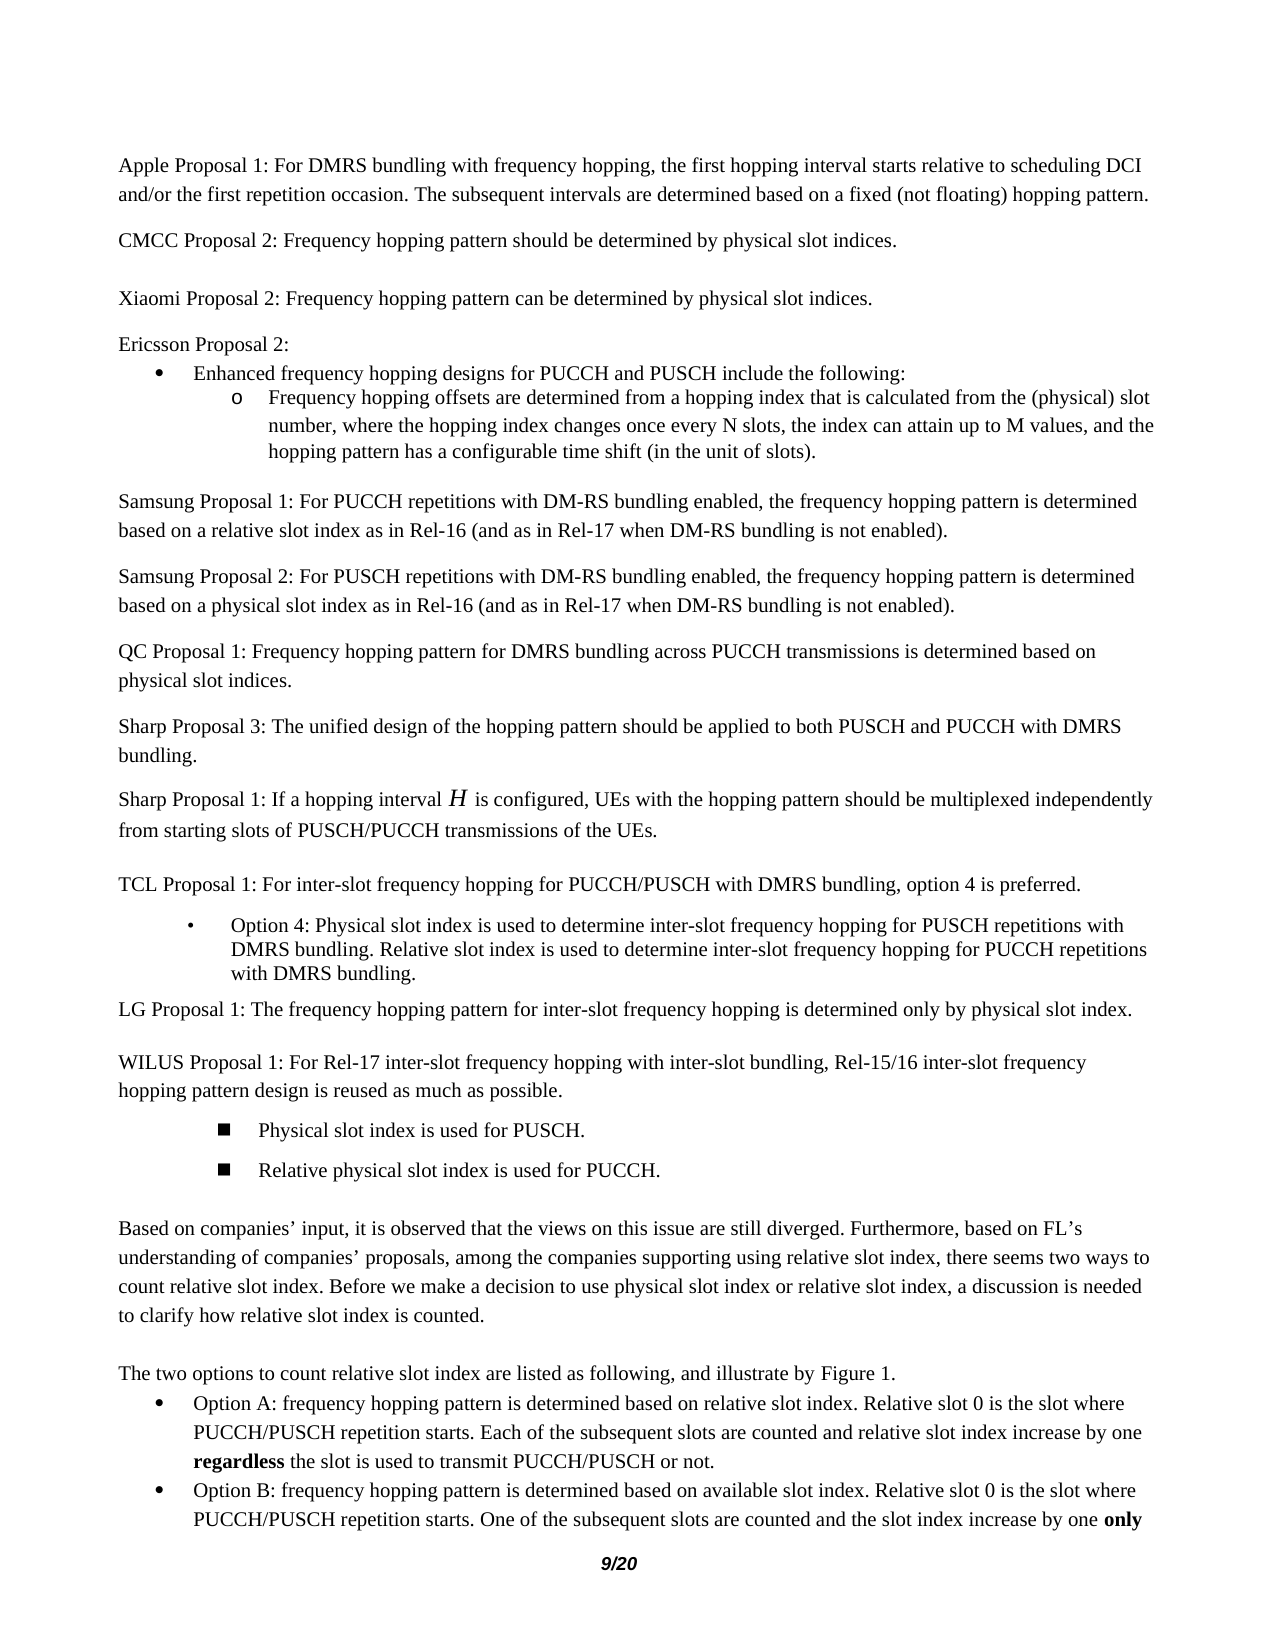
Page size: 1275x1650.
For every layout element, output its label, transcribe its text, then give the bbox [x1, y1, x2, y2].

list Option 4: Physical slot index is used to determine inter-slot frequency hopping for PUSCH repetitions with DMRS bundling. Relative slot index is used to determine inter-slot frequency hopping for PUCCH repetitions with DMRS bundling. [187, 913, 1157, 985]
list Option A: frequency hopping pattern is determined based on relative slot index. Relative slot 0 is the slot where PUCCH/PUSCH repetition starts. Each of the subsequent slots are counted and relative slot index increase by one regardless the slot is used to transmit PUCCH/PUSCH or not. [156, 1385, 1157, 1473]
list Physical slot index is used for PUSCH. [216, 1118, 1157, 1142]
text Sharp Proposal 3: The unified design of the hopping pattern should be applied to both PUSCH and PUCCH with DMRS bundling. [118, 708, 1157, 767]
list Frequency hopping offsets are determined from a hopping index that is calculated from the (physical) slot number, where the hopping index changes once every N slots, the index can attain up to M values, and the hopping pattern has a configurable time shift (in the unit of slots). [231, 385, 1157, 463]
text Based on companies’ input, it is observed that the views on this issue are still diverged. Furthermore, based on FL’s understanding of companies’ proposals, among the companies supporting using relative slot index, there seems two ways to count relative slot index. Before we make a decision to use physical slot index or relative slot index, a discussion is needed to clarify how relative slot index is counted. [118, 1210, 1157, 1327]
text WILUS Proposal 1: For Rel-17 inter-slot frequency hopping with inter-slot bundling, Rel-15/16 inter-slot frequency hopping pattern design is reused as much as possible. [118, 1050, 1157, 1102]
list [156, 1473, 1157, 1531]
text Sharp Proposal 1: If a hopping interval is configured, UEs with the hopping pattern should be multiplexed independently from starting slots of PUSCH/PUCCH transmissions of the UEs. [118, 783, 1157, 842]
text Xiaomi Proposal 2: Frequency hopping pattern can be determined by physical slot indices. [118, 281, 1157, 310]
text The two options to count relative slot index are listed as following, and illustrate by Figure 1. [118, 1356, 1157, 1385]
list Relative physical slot index is used for PUCCH. [216, 1158, 1157, 1182]
list Enhanced frequency hopping designs for PUCCH and PUSCH include the following: [156, 356, 1157, 385]
text Ericsson Proposal 2: [118, 327, 1157, 356]
text Apple Proposal 1: For DMRS bundling with frequency hopping, the first hopping interval starts relative to scheduling DCI and/or the first repetition occasion. The subsequent intervals are determined based on a fixed (not floating) hopping pattern. [118, 148, 1157, 206]
text Samsung Proposal 1: For PUCCH repetitions with DM-RS bundling enabled, the frequency hopping pattern is determined based on a relative slot index as in Rel-16 (and as in Rel-17 when DM-RS bundling is not enabled). [118, 483, 1157, 542]
text TCL Proposal 1: For inter-slot frequency hopping for PUCCH/PUSCH with DMRS bundling, option 4 is preferred. [118, 867, 1157, 896]
text CMCC Proposal 2: Frequency hopping pattern should be determined by physical slot indices. [118, 223, 1157, 252]
text LG Proposal 1: The frequency hopping pattern for inter-slot frequency hopping is determined only by physical slot index. [118, 997, 1157, 1021]
text Samsung Proposal 2: For PUSCH repetitions with DM-RS bundling enabled, the frequency hopping pattern is determined based on a physical slot index as in Rel-16 (and as in Rel-17 when DM-RS bundling is not enabled). [118, 558, 1157, 617]
text QC Proposal 1: Frequency hopping pattern for DMRS bundling across PUCCH transmissions is determined based on physical slot indices. [118, 633, 1157, 692]
